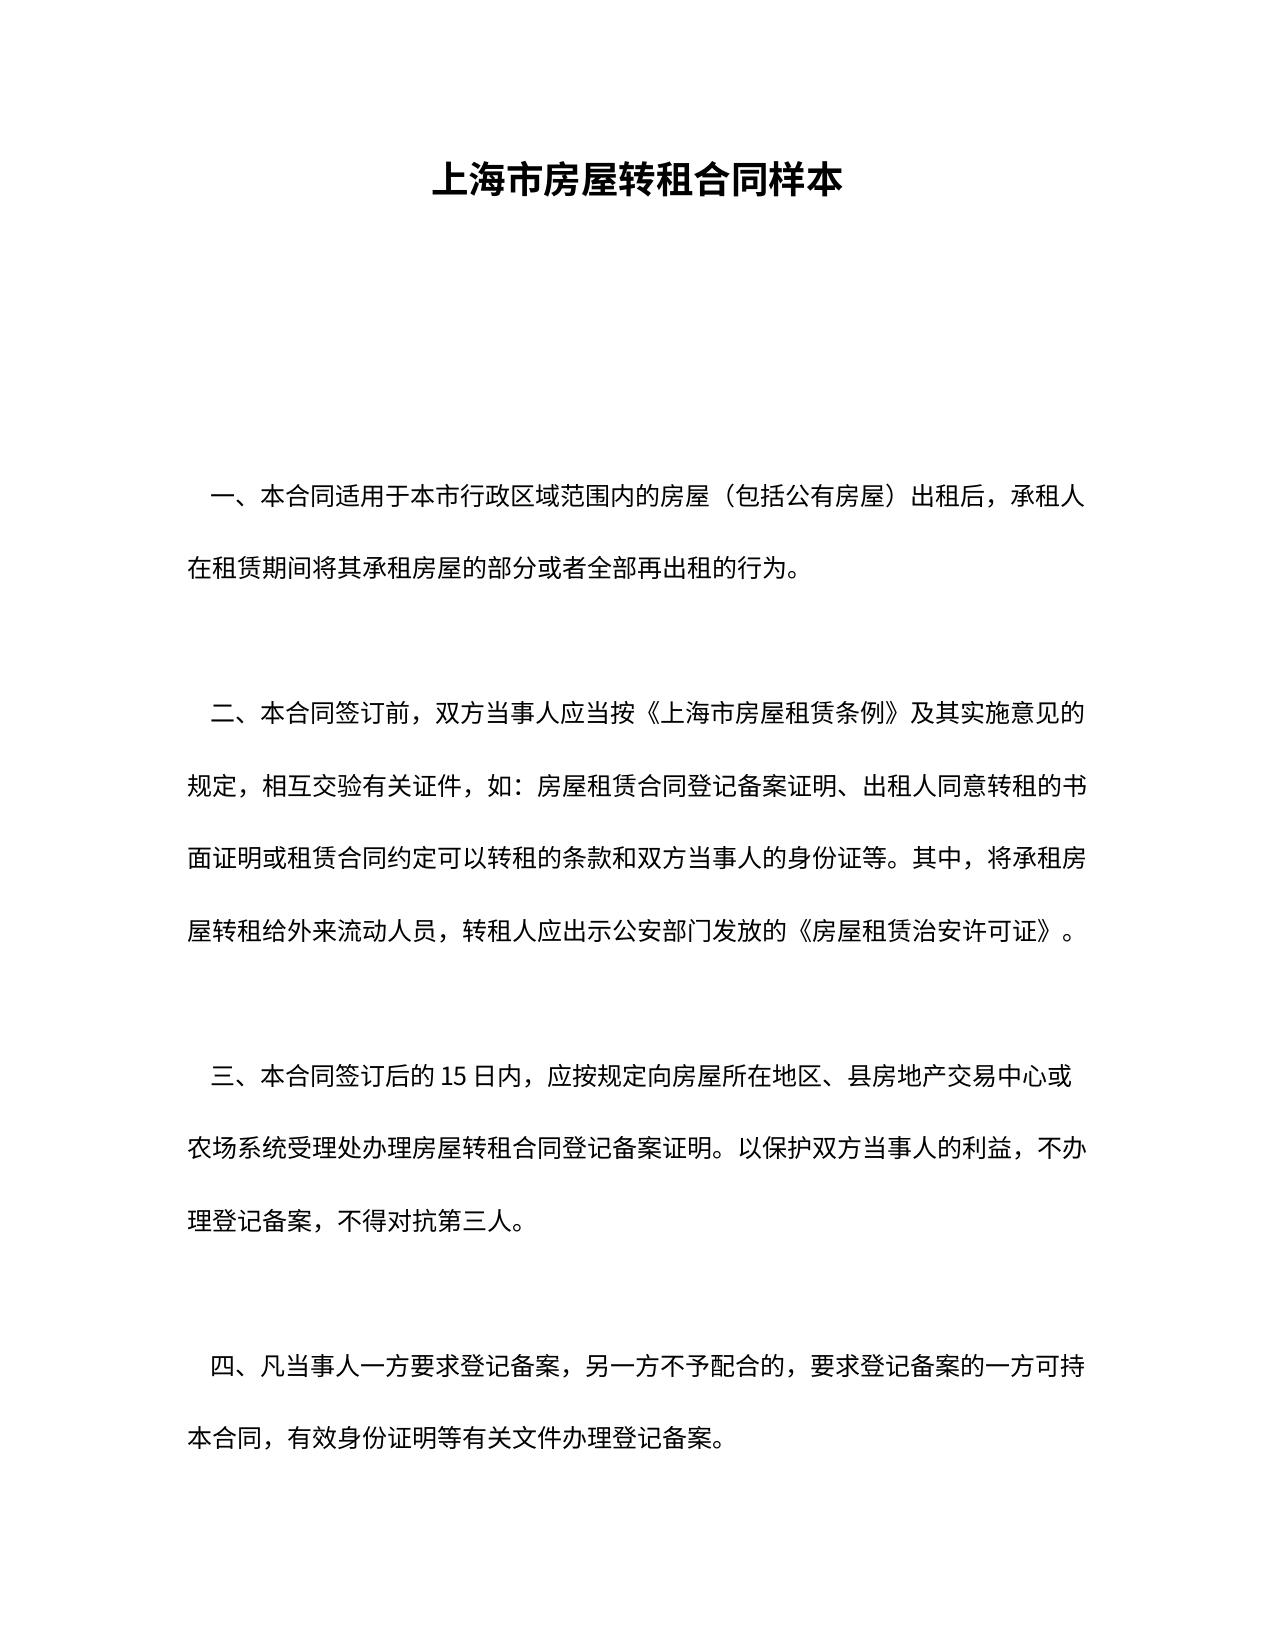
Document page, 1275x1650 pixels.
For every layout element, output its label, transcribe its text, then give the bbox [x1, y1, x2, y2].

text 三、本合同签订后的15日内，应按规定向房屋所在地区、县房地产交易中心或农场系统受理处办理房屋转租合同登记备案证明。以保护双方当事人的利益，不办理登记备案，不得对抗第三人。 [187, 1056, 1087, 1237]
text 一、本合同适用于本市行政区域范围内的房屋（包括公有房屋）出租后，承租人在租赁期间将其承租房屋的部分或者全部再出租的行为。 [187, 476, 1087, 585]
text 二、本合同签订前，双方当事人应当按《上海市房屋租赁条例》及其实施意见的规定，相互交验有关证件，如：房屋租赁合同登记备案证明、出租人同意转租的书面证明或租赁合同约定可以转租的条款和双方当事人的身份证等。其中，将承租房屋转租给外来流动人员，转租人应出示公安部门发放的《房屋租赁治安许可证》。 [187, 693, 1087, 947]
text 上海市房屋转租合同样本 [187, 150, 1087, 204]
text 四、凡当事人一方要求登记备案，另一方不予配合的，要求登记备案的一方可持本合同，有效身份证明等有关文件办理登记备案。 [187, 1346, 1087, 1455]
